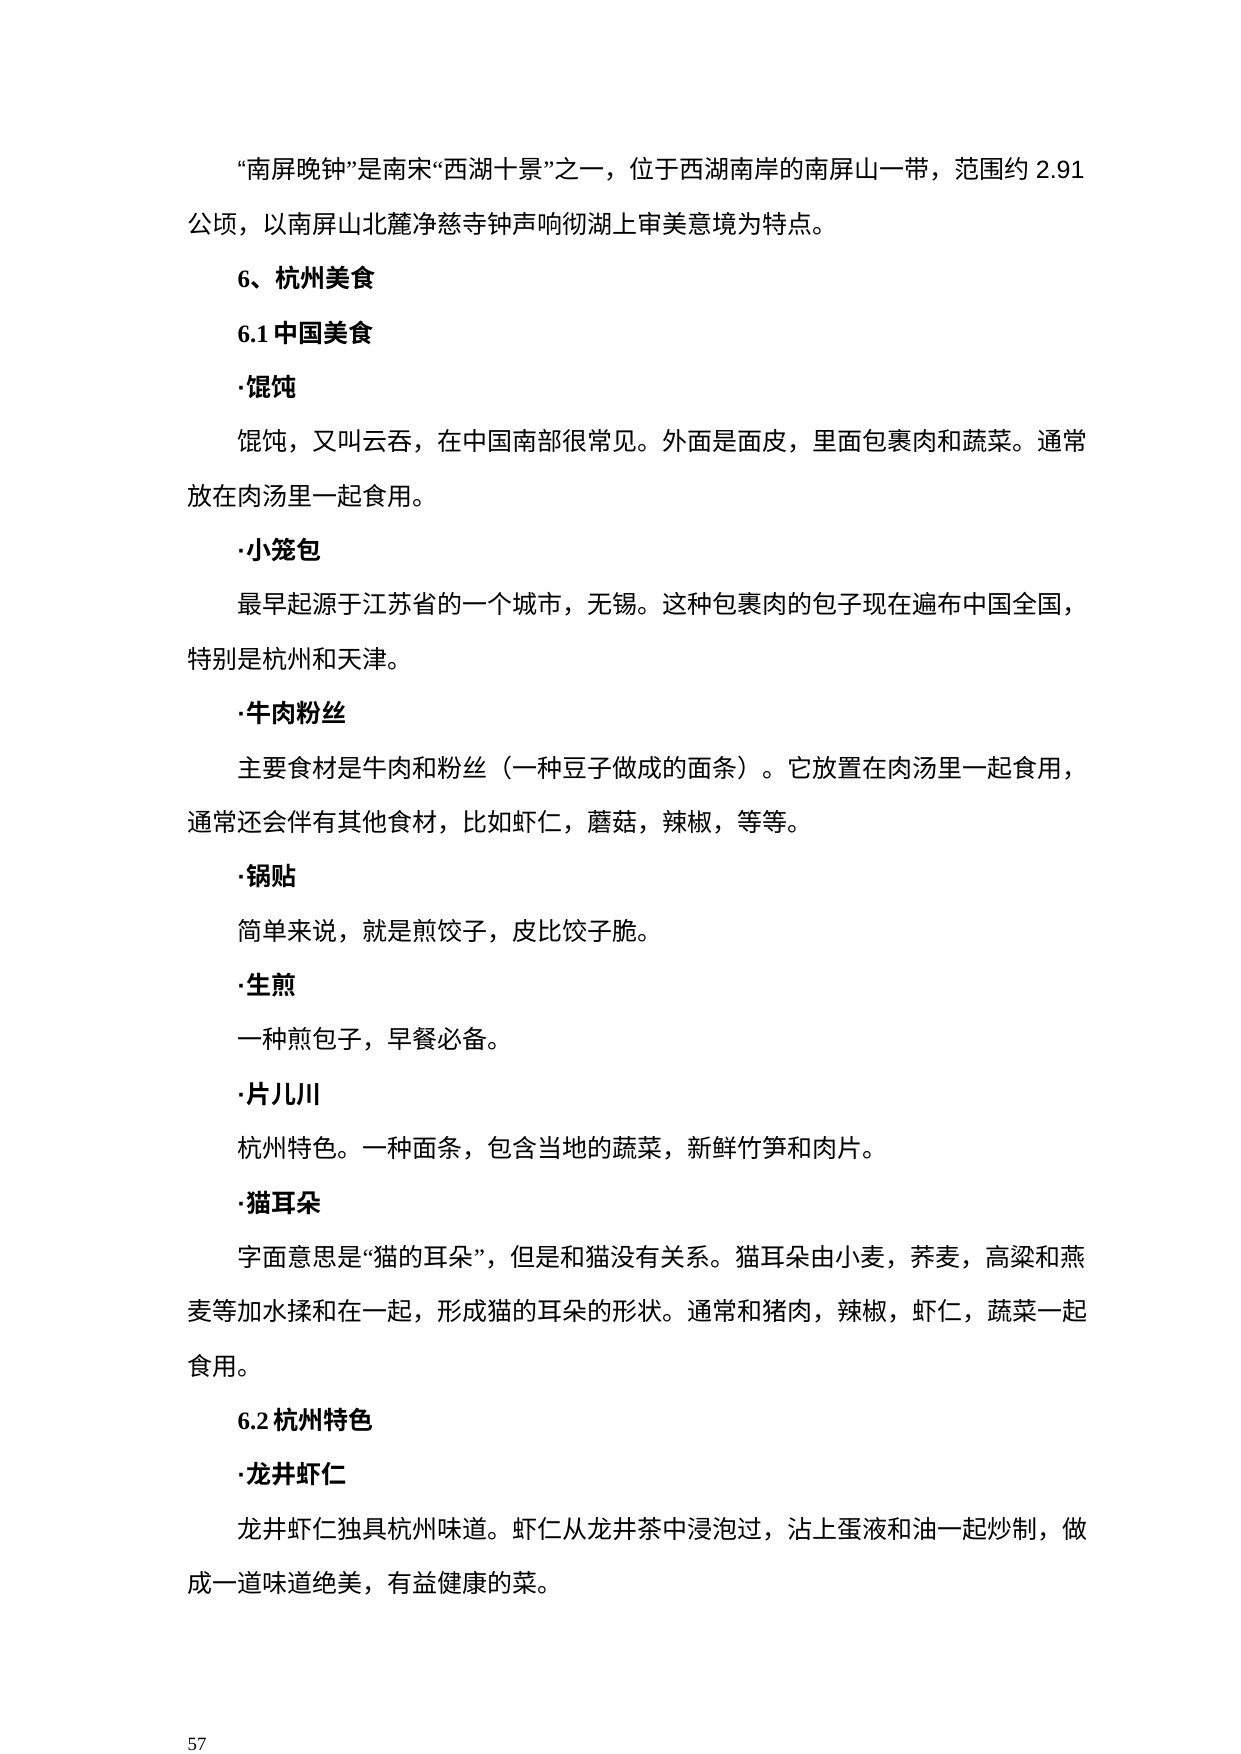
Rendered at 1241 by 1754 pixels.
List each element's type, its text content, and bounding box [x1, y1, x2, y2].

text ·小笼包 [187, 531, 1090, 567]
text 一种煎包子，早餐必备。 [187, 1020, 1090, 1056]
text 杭州特色。一种面条，包含当地的蔬菜，新鲜竹笋和肉片。 [187, 1129, 1090, 1165]
text 龙井虾仁独具杭州味道。虾仁从龙井茶中浸泡过，沾上蛋液和油一起炒制，做成一道味道绝美，有益健康的菜。 [187, 1509, 1090, 1600]
text 6、杭州美食 [187, 259, 1090, 295]
text 6.1中国美食 [187, 313, 1090, 349]
text ·牛肉粉丝 [187, 694, 1090, 730]
text “南屏晚钟”是南宋“西湖十景”之一，位于西湖南岸的南屏山一带，范围约 2.91 公顷，以南屏山北麓净慈寺钟声响彻湖上审美意境为特点。 [187, 150, 1090, 241]
text ·馄饨 [187, 367, 1090, 404]
text 主要食材是牛肉和粉丝（一种豆子做成的面条）。它放置在肉汤里一起食用，通常还会伴有其他食材，比如虾仁，蘑菇，辣椒，等等。 [187, 748, 1090, 839]
text 馄饨，又叫云吞，在中国南部很常见。外面是面皮，里面包裹肉和蔬菜。通常放在肉汤里一起食用。 [187, 422, 1090, 512]
text ·猫耳朵 [187, 1183, 1090, 1219]
text ·生煎 [187, 966, 1090, 1002]
text 字面意思是“猫的耳朵”，但是和猫没有关系。猫耳朵由小麦，荞麦，高粱和燕麦等加水揉和在一起，形成猫的耳朵的形状。通常和猪肉，辣椒，虾仁，蔬菜一起食用。 [187, 1237, 1090, 1382]
text ·片儿川 [187, 1074, 1090, 1111]
text ·锅贴 [187, 857, 1090, 893]
text 最早起源于江苏省的一个城市，无锡。这种包裹肉的包子现在遍布中国全国，特别是杭州和天津。 [187, 585, 1090, 676]
text ·龙井虾仁 [187, 1455, 1090, 1491]
text 6.2杭州特色 [187, 1401, 1090, 1437]
text 简单来说，就是煎饺子，皮比饺子脆。 [187, 911, 1090, 947]
